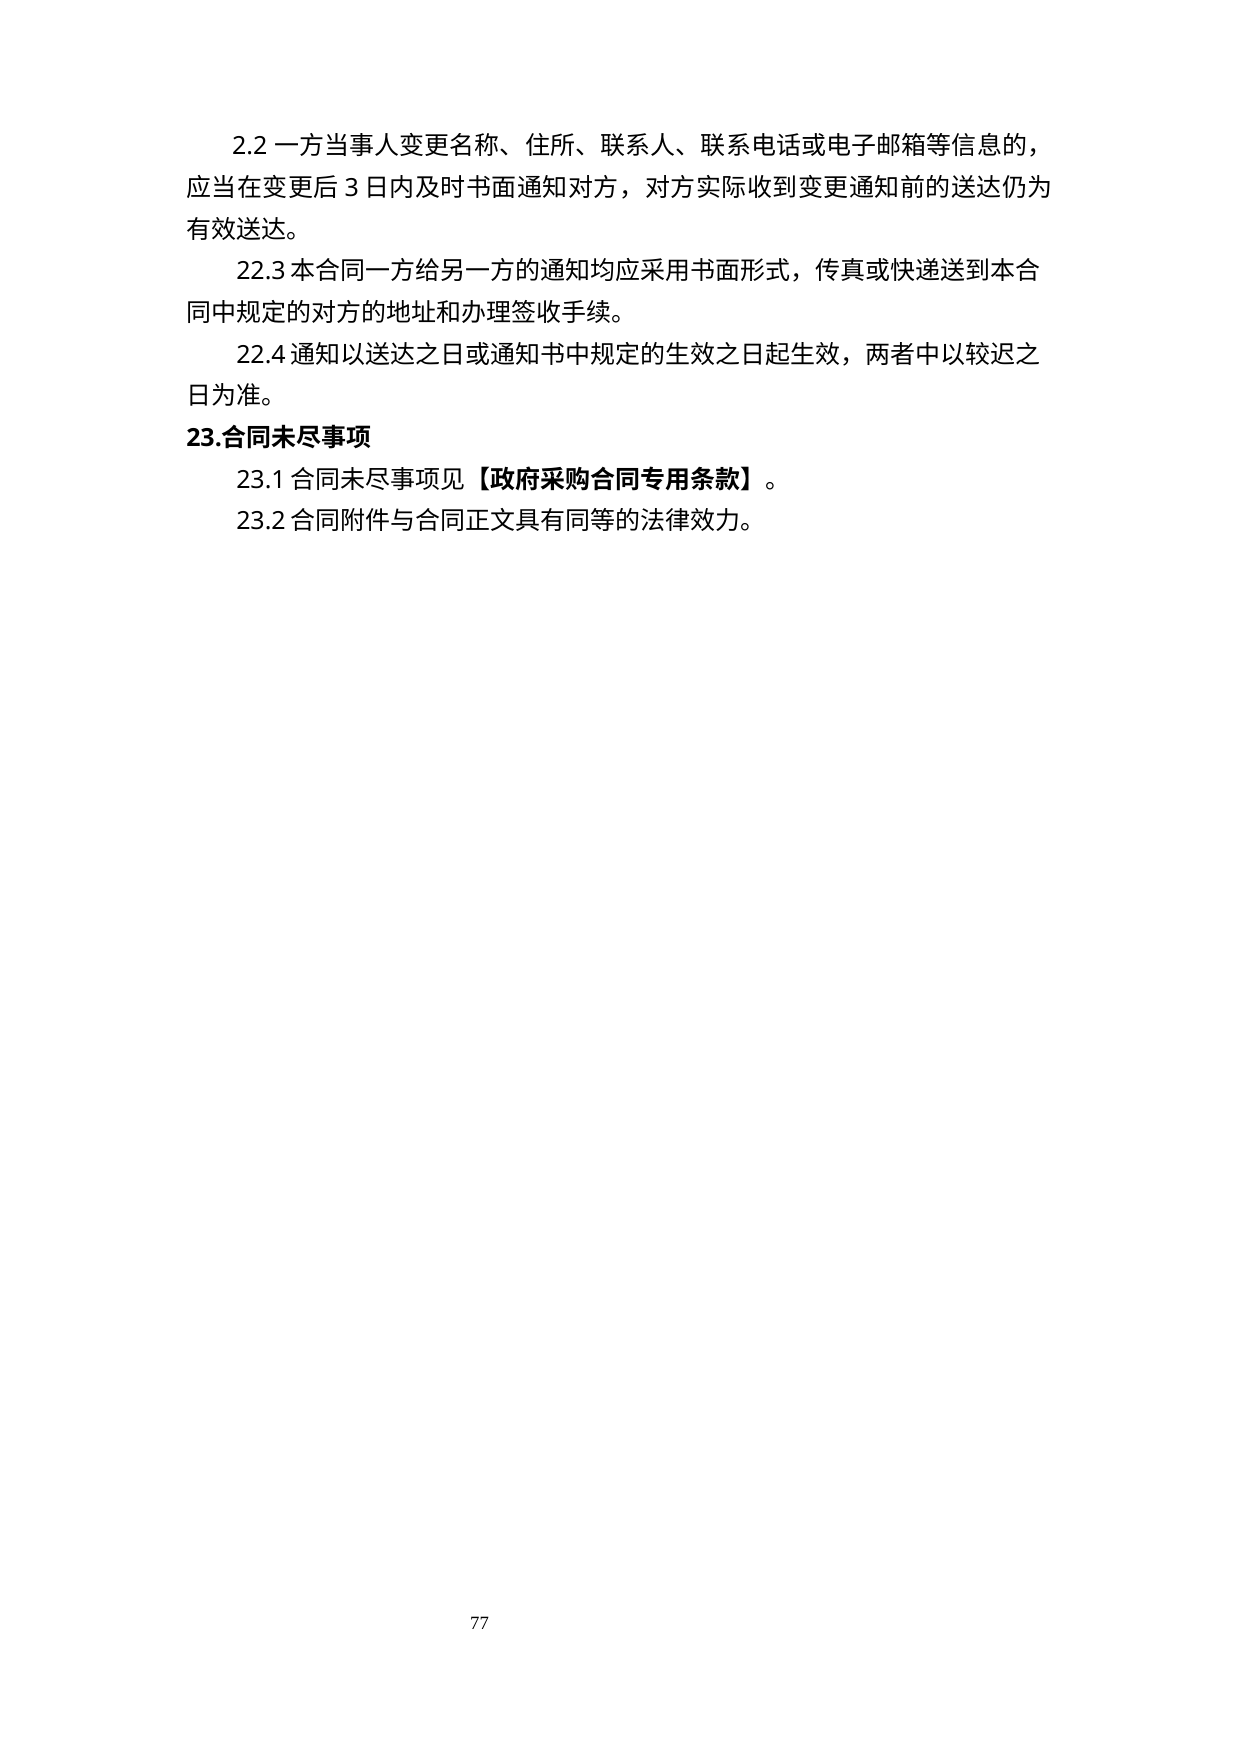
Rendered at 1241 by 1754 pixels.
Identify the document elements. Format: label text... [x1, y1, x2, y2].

text 23.1合同未尽事项见【政府采购合同专用条款】。 [186, 455, 1054, 496]
text 22.3本合同一方给另一方的通知均应采用书面形式，传真或快递送到本合同中规定的对方的地址和办理签收手续。 [186, 246, 1054, 330]
list 23.合同未尽事项 [186, 413, 1054, 455]
text 2.2 一方当事人变更名称、住所、联系人、联系电话或电子邮箱等信息的，应当在变更后3日内及时书面通知对方，对方实际收到变更通知前的送达仍为有效送达。 [186, 121, 1054, 246]
text 22.4通知以送达之日或通知书中规定的生效之日起生效，两者中以较迟之日为准。 [186, 330, 1054, 413]
text 23.2合同附件与合同正文具有同等的法律效力。 [186, 496, 1054, 538]
